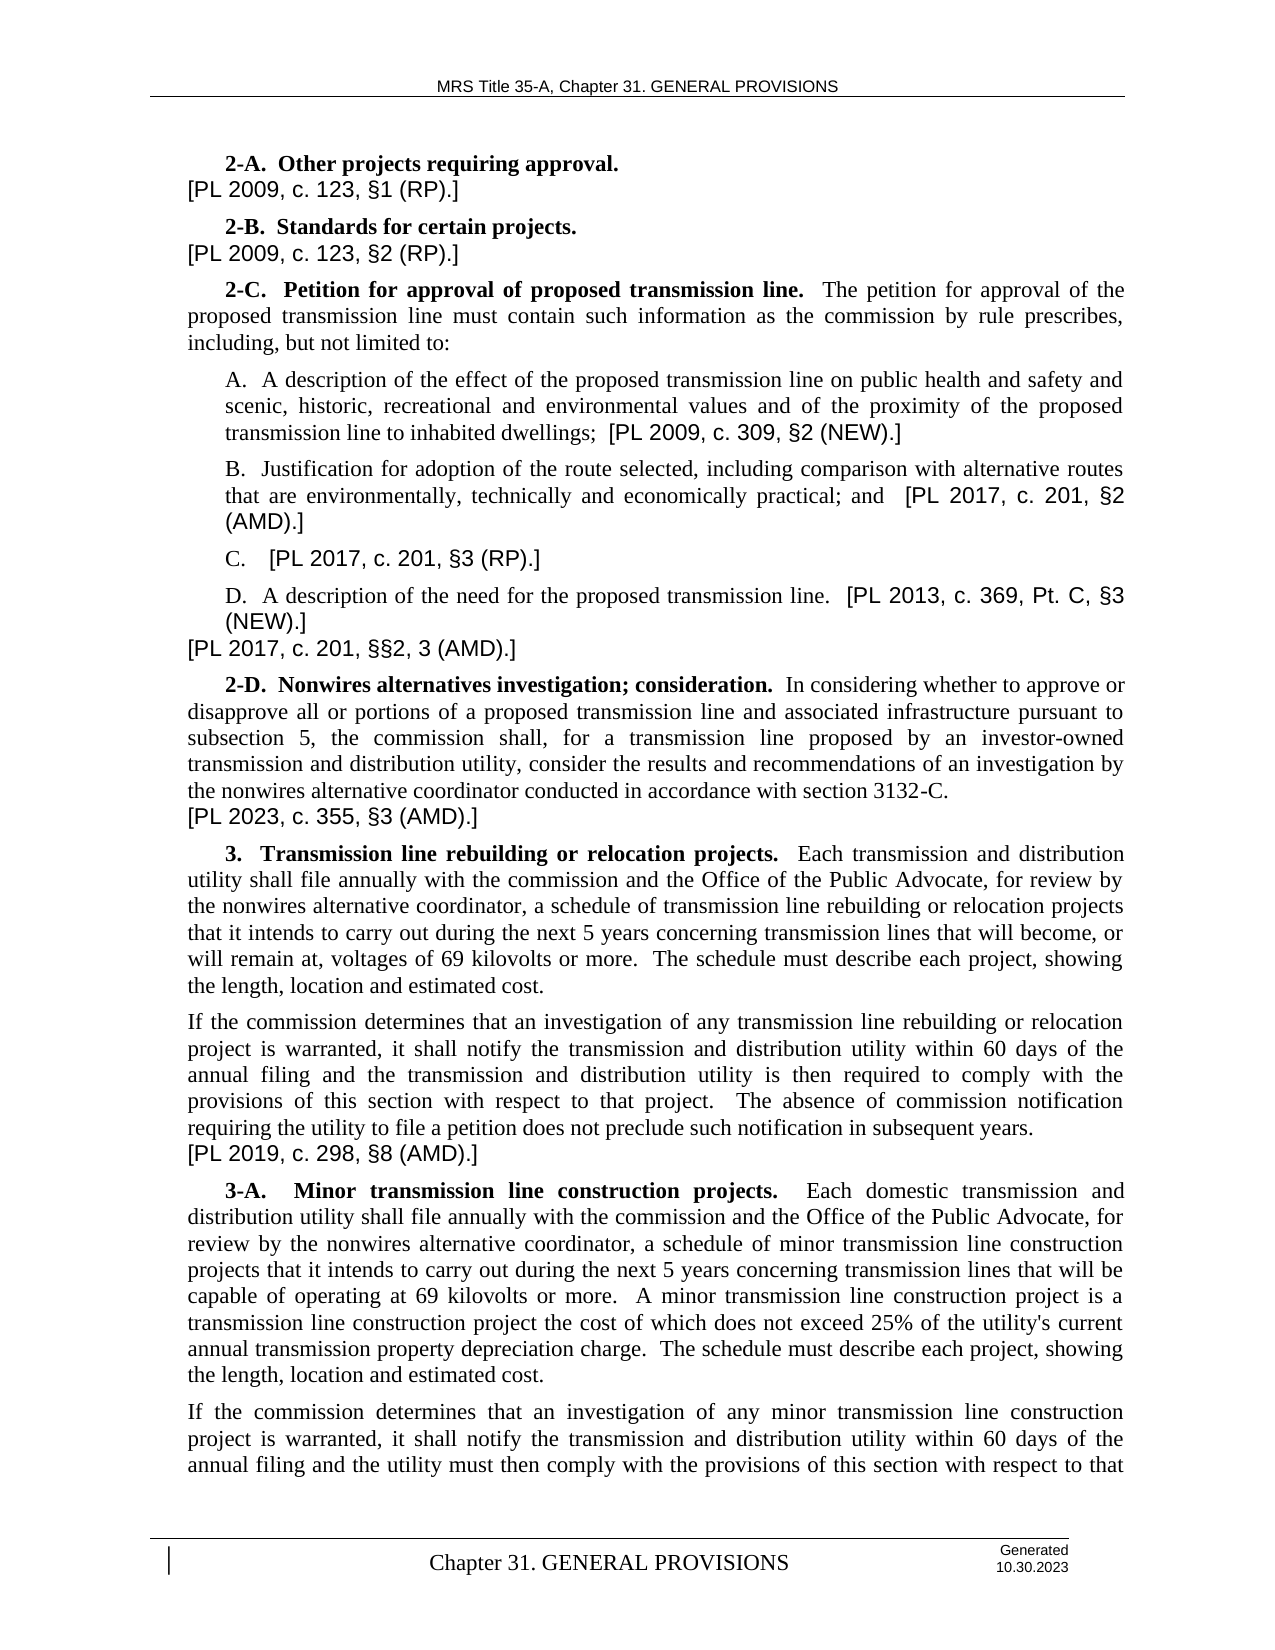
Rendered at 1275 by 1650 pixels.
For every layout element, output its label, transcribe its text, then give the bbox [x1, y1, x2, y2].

text D. A description of the need for the proposed transmission line. [PL 2013, c. 369, Pt. C, §3 (NEW).] [225, 582, 1125, 634]
text A. A description of the effect of the proposed transmission line on public health and safety and scenic, historic, recreational and environmental values and of the proximity of the proposed transmission line to inhabited dwellings; [PL 2009, c. 309, §2 (NEW).] [225, 366, 1125, 445]
text 3-A. Minor transmission line construction projects. Each domestic transmission and distribution utility shall file annually with the commission and the Office of the Public Advocate, for review by the nonwires alternative coordinator, a schedule of minor transmission line construction projects that it intends to carry out during the next 5 years concerning transmission lines that will be capable of operating at 69 kilovolts or more. A minor transmission line construction project is a transmission line construction project the cost of which does not exceed 25% of the utility's current annual transmission property depreciation charge. The schedule must describe each project, showing the length, location and estimated cost. [187, 1177, 1125, 1388]
text 2-D. Nonwires alternatives investigation; consideration. In considering whether to approve or disapprove all or portions of a proposed transmission line and associated infrastructure pursuant to subsection 5, the commission shall, for a transmission line proposed by an investor-owned transmission and distribution utility, consider the results and recommendations of an investigation by the nonwires alternative coordinator conducted in accordance with section 3132‑C. [187, 671, 1125, 803]
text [187, 1398, 1125, 1477]
text [PL 2019, c. 298, §8 (AMD).] [187, 1140, 1125, 1167]
text C. [PL 2017, c. 201, §3 (RP).] [225, 545, 1125, 571]
text 2-A. Other projects requiring approval. [187, 150, 1125, 176]
text If the commission determines that an investigation of any transmission line rebuilding or relocation project is warranted, it shall notify the transmission and distribution utility within 60 days of the annual filing and the transmission and distribution utility is then required to comply with the provisions of this section with respect to that project. The absence of commission notification requiring the utility to file a petition does not preclude such notification in subsequent years. [187, 1008, 1125, 1140]
text 2-C. Petition for approval of proposed transmission line. The petition for approval of the proposed transmission line must contain such information as the commission by rule prescribes, including, but not limited to: [187, 276, 1125, 355]
text [PL 2009, c. 123, §1 (RP).] [187, 176, 1125, 203]
text [PL 2009, c. 123, §2 (RP).] [187, 239, 1125, 266]
text 3. Transmission line rebuilding or relocation projects. Each transmission and distribution utility shall file annually with the commission and the Office of the Public Advocate, for review by the nonwires alternative coordinator, a schedule of transmission line rebuilding or relocation projects that it intends to carry out during the next 5 years concerning transmission lines that will become, or will remain at, voltages of 69 kilovolts or more. The schedule must describe each project, showing the length, location and estimated cost. [187, 840, 1125, 998]
text B. Justification for adoption of the route selected, including comparison with alternative routes that are environmentally, technically and economically practical; and [PL 2017, c. 201, §2 (AMD).] [225, 455, 1125, 534]
text [PL 2023, c. 355, §3 (AMD).] [187, 803, 1125, 829]
text 2-B. Standards for certain projects. [187, 213, 1125, 239]
text [PL 2017, c. 201, §§2, 3 (AMD).] [187, 634, 1125, 661]
